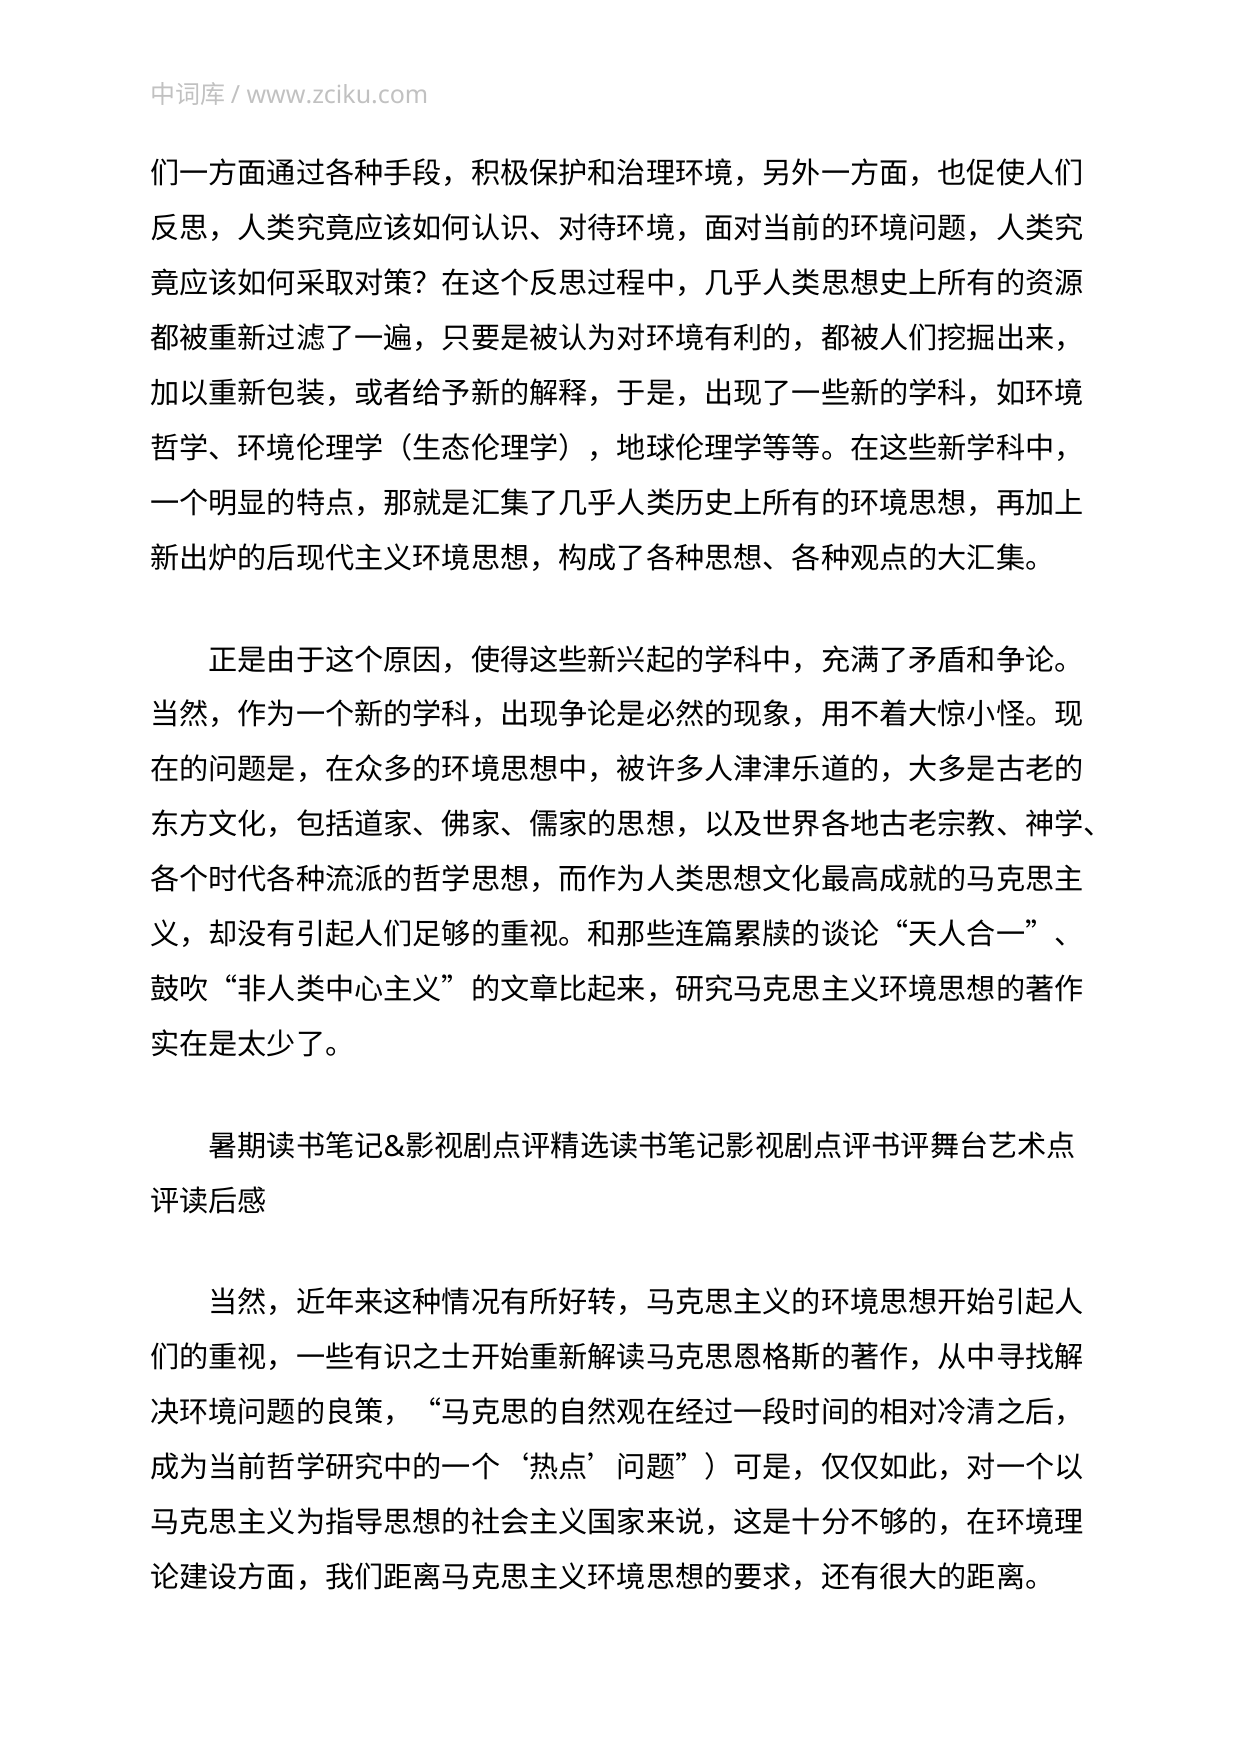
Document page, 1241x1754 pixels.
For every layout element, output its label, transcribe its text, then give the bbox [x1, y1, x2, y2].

text 正是由于这个原因，使得这些新兴起的学科中，充满了矛盾和争论。当然，作为一个新的学科，出现争论是必然的现象，用不着大惊小怪。现在的问题是，在众多的环境思想中，被许多人津津乐道的，大多是古老的东方文化，包括道家、佛家、儒家的思想，以及世界各地古老宗教、神学、各个时代各种流派的哲学思想，而作为人类思想文化最高成就的马克思主义，却没有引起人们足够的重视。和那些连篇累牍的谈论“天人合一”、鼓吹“非人类中心主义”的文章比起来，研究马克思主义环境思想的著作实在是太少了。 [150, 636, 1090, 1063]
text 当然，近年来这种情况有所好转，马克思主义的环境思想开始引起人们的重视，一些有识之士开始重新解读马克思恩格斯的著作，从中寻找解决环境问题的良策，“马克思的自然观在经过一段时间的相对冷清之后，成为当前哲学研究中的一个‘热点’问题”）可是，仅仅如此，对一个以马克思主义为指导思想的社会主义国家来说，这是十分不够的，在环境理论建设方面，我们距离马克思主义环境思想的要求，还有很大的距离。 [150, 1279, 1090, 1596]
text 暑期读书笔记&影视剧点评精选读书笔记影视剧点评书评舞台艺术点评读后感 [150, 1122, 1090, 1219]
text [150, 150, 1090, 577]
